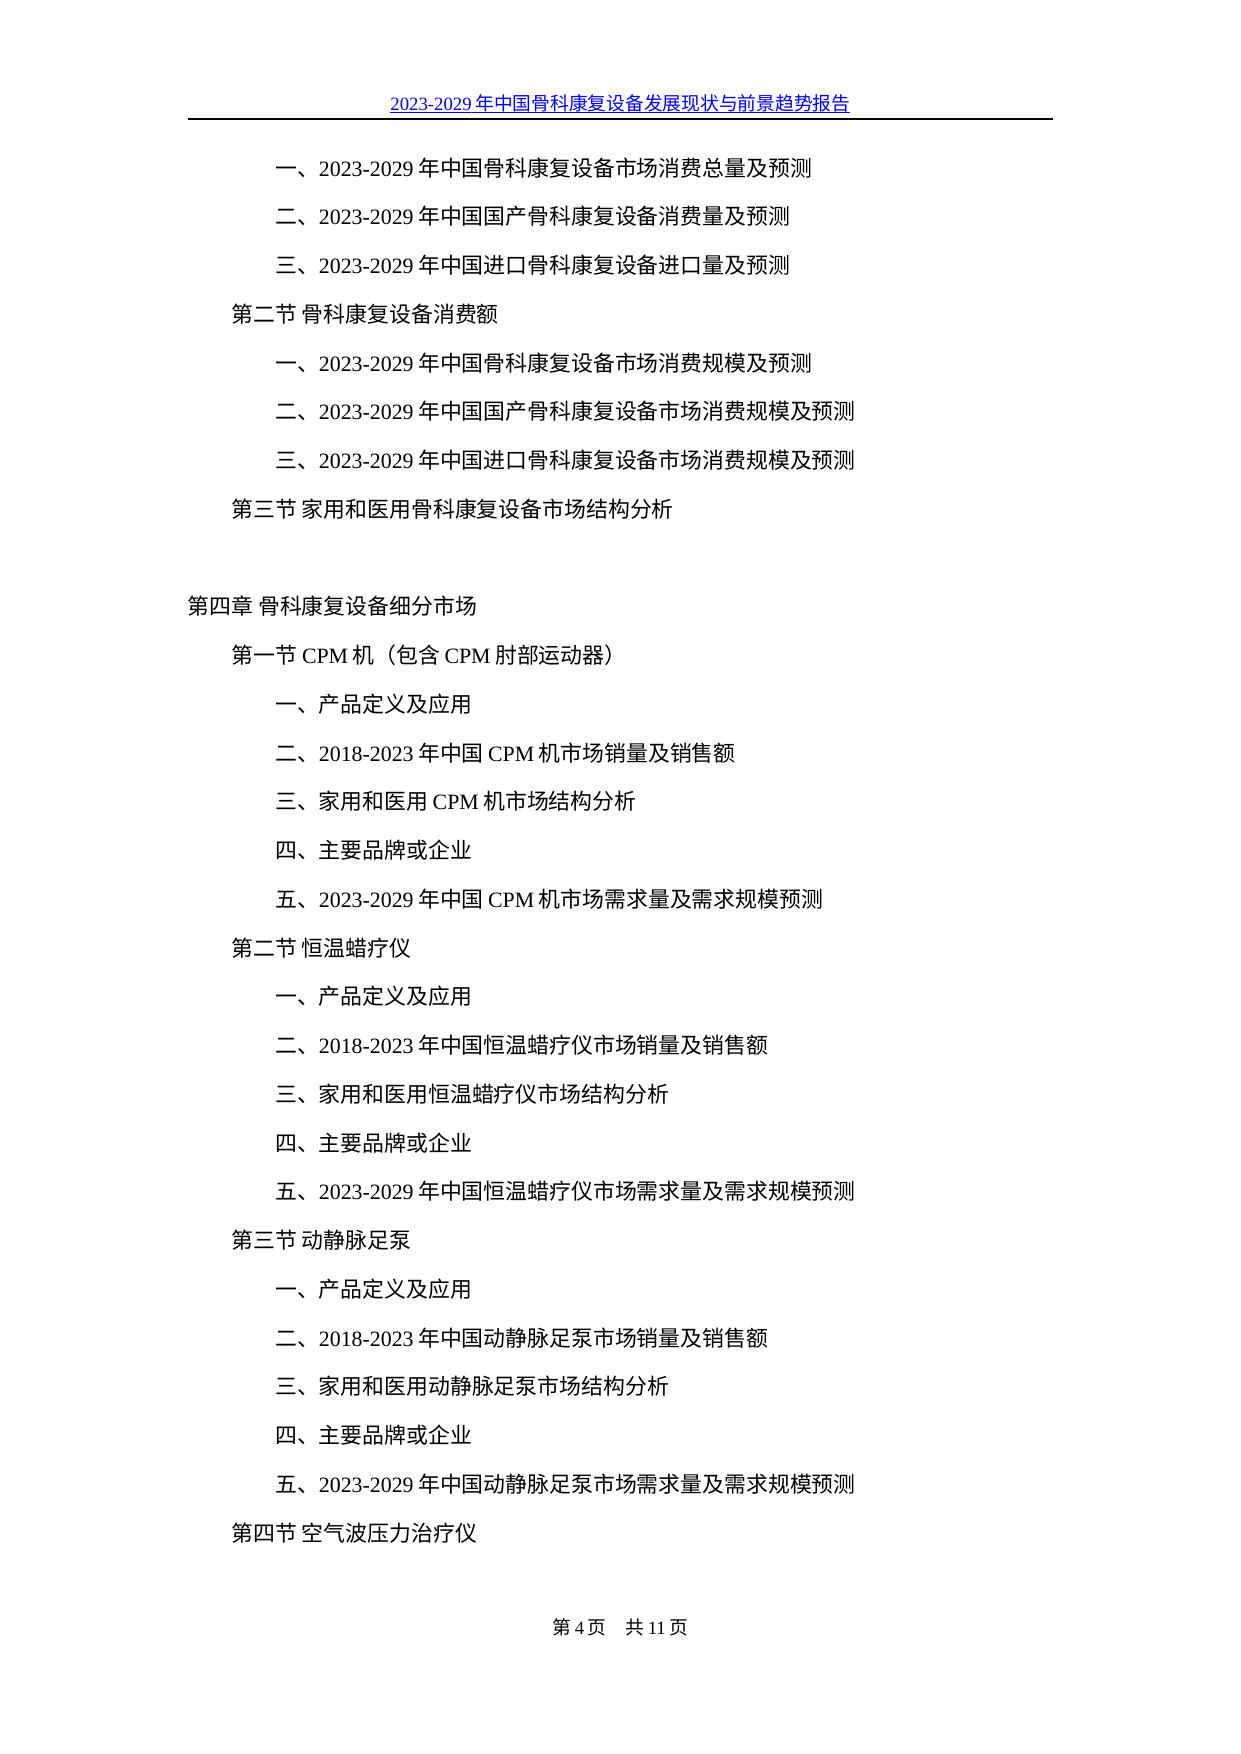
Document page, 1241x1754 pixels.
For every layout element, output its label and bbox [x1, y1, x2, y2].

text [187, 150, 1053, 1548]
